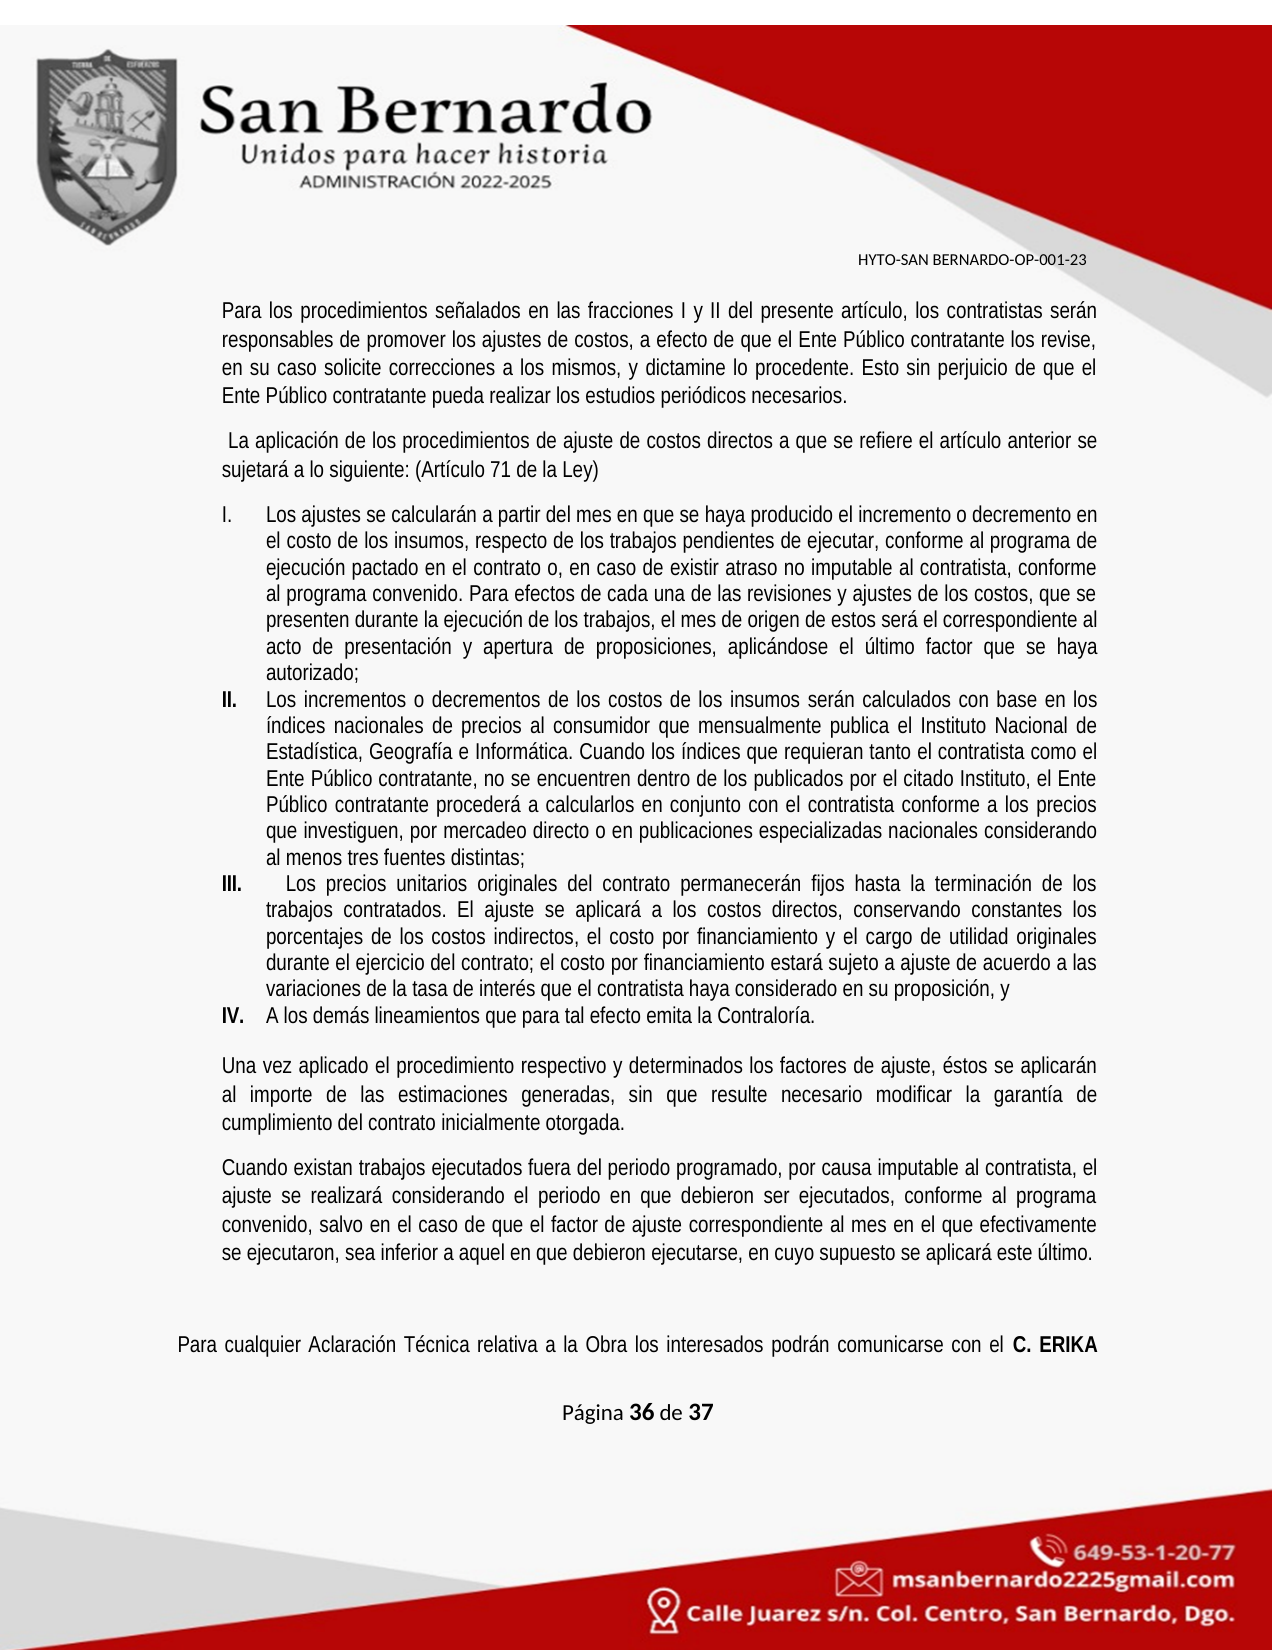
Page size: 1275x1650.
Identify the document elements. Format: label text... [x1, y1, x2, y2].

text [177, 1331, 1098, 1358]
picture [0, 25, 1272, 1650]
list A los demás lineamientos que para tal efecto emita la Contraloría. [222, 1002, 1098, 1028]
list Los incrementos o decrementos de los costos de los insumos serán calculados con base en los índices nacionales de precios al consumidor que mensualmente publica el Instituto Nacional de Estadística, Geografía e Informática. Cuando los índices que requieran tanto el contratista como el Ente Público contratante, no se encuentren dentro de los publicados por el citado Instituto, el Ente Público contratante procederá a calcularlos en conjunto con el contratista conforme a los precios que investiguen, por mercadeo directo o en publicaciones especializadas nacionales considerando al menos tres fuentes distintas; [222, 686, 1098, 870]
text Para los procedimientos señalados en las fracciones I y II del presente artículo, los contratistas serán responsables de promover los ajustes de costos, a efecto de que el Ente Público contratante los revise, en su caso solicite correcciones a los mismos, y dictamine lo procedente. Esto sin perjuicio de que el Ente Público contratante pueda realizar los estudios periódicos necesarios. [222, 297, 1098, 409]
list Los precios unitarios originales del contrato permanecerán fijos hasta la terminación de los trabajos contratados. El ajuste se aplicará a los costos directos, conservando constantes los porcentajes de los costos indirectos, el costo por financiamiento y el cargo de utilidad originales durante el ejercicio del contrato; el costo por financiamiento estará sujeto a ajuste de acuerdo a las variaciones de la tasa de interés que el contratista haya considerado en su proposición, y [222, 870, 1098, 1002]
text Una vez aplicado el procedimiento respectivo y determinados los factores de ajuste, éstos se aplicarán al importe de las estimaciones generadas, sin que resulte necesario modificar la garantía de cumplimiento del contrato inicialmente otorgada. [222, 1052, 1098, 1135]
text La aplicación de los procedimientos de ajuste de costos directos a que se refiere el artículo anterior se sujetará a lo siguiente: (Artículo 71 de la Ley) [222, 427, 1098, 482]
text Cuando existan trabajos ejecutados fuera del periodo programado, por causa imputable al contratista, el ajuste se realizará considerando el periodo en que debieron ser ejecutados, conforme al programa convenido, salvo en el caso de que el factor de ajuste correspondiente al mes en el que efectivamente se ejecutaron, sea inferior a aquel en que debieron ejecutarse, en cuyo supuesto se aplicará este último. [222, 1154, 1098, 1266]
list Los ajustes se calcularán a partir del mes en que se haya producido el incremento o decremento en el costo de los insumos, respecto de los trabajos pendientes de ejecutar, conforme al programa de ejecución pactado en el contrato o, en caso de existir atraso no imputable al contratista, conforme al programa convenido. Para efectos de cada una de las revisiones y ajustes de los costos, que se presenten durante la ejecución de los trabajos, el mes de origen de estos será el correspondiente al acto de presentación y apertura de proposiciones, aplicándose el último factor que se haya autorizado; [222, 501, 1098, 686]
